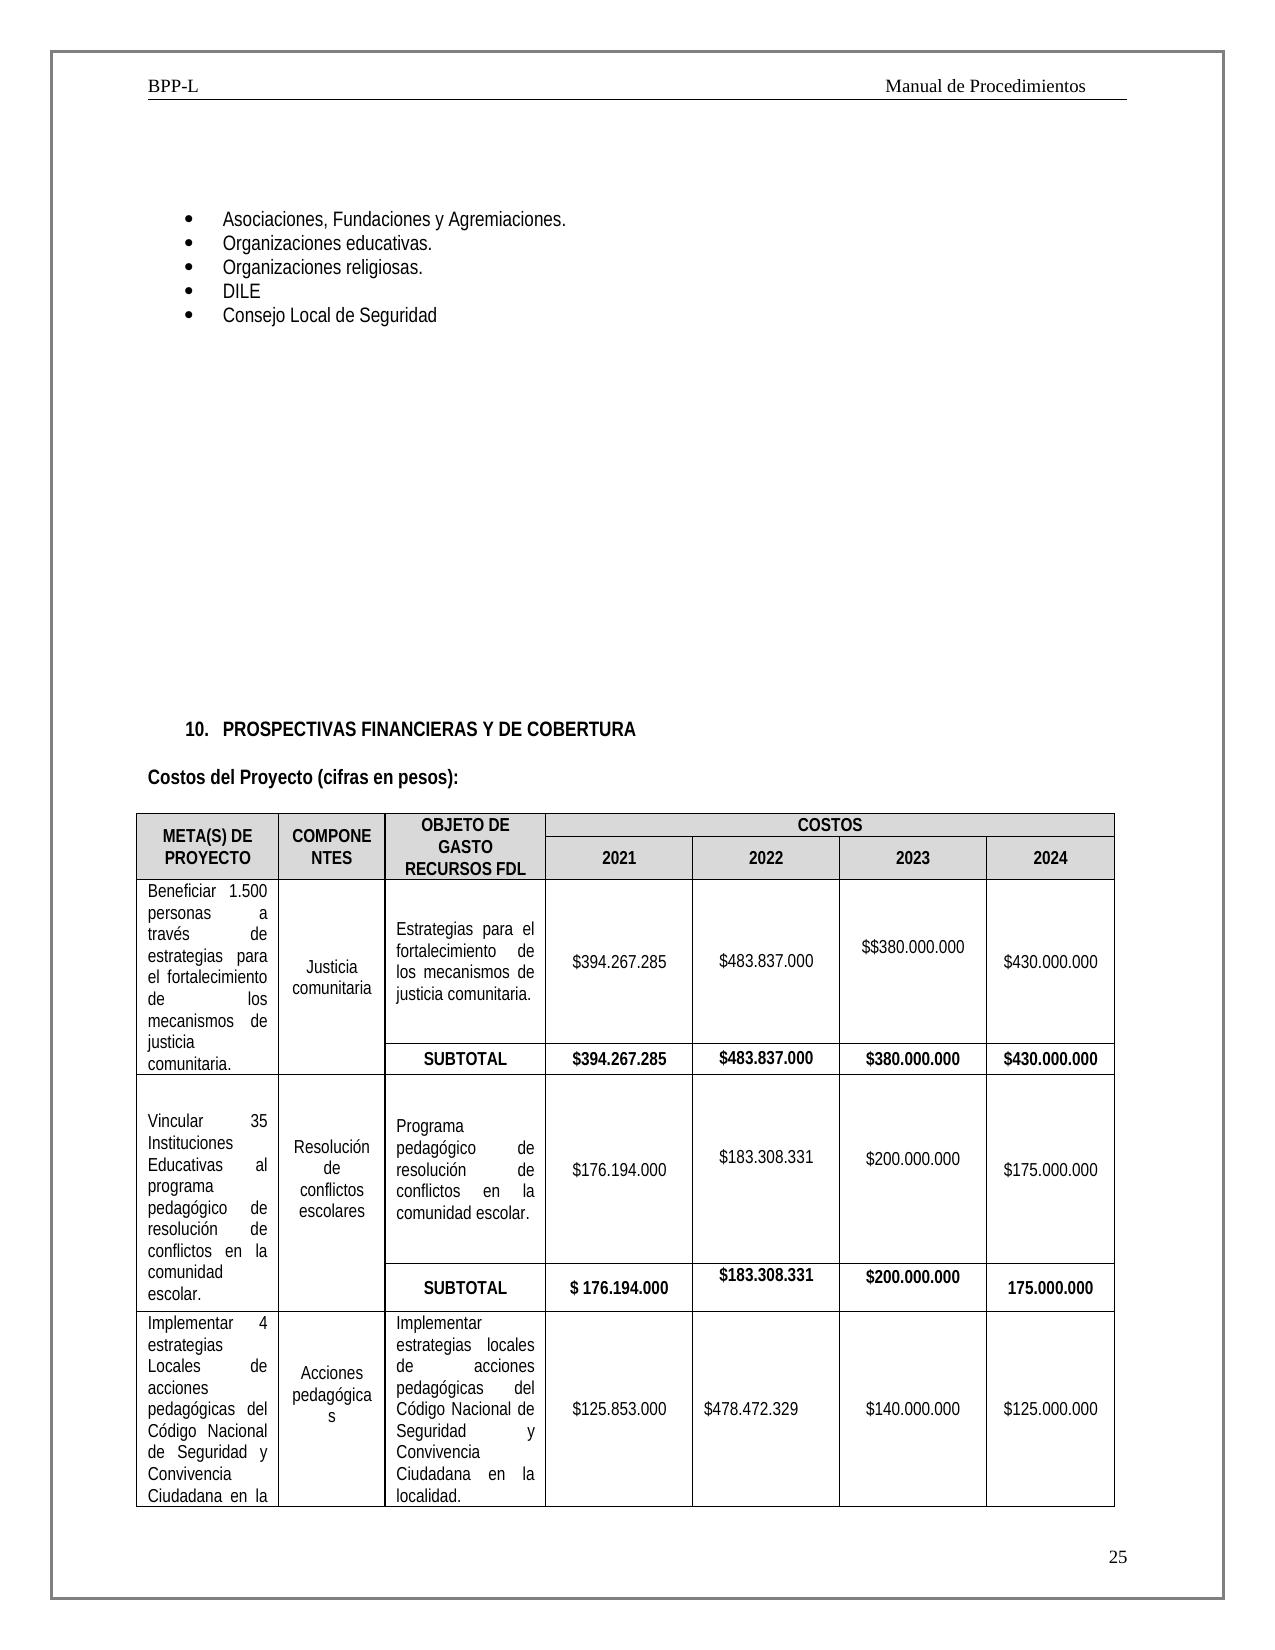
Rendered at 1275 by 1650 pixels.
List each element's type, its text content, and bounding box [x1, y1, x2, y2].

subtitle Organizaciones educativas. [185, 231, 1127, 255]
table_cell $478.472.329 [693, 1312, 839, 1506]
table_cell $394.267.285 [546, 880, 692, 1043]
table_cell 2023 [840, 837, 986, 879]
table_header COMPONENTES [279, 814, 384, 879]
table_cell $200.000.000 [840, 1264, 986, 1311]
table_cell $183.308.331 [693, 1075, 839, 1263]
table_cell Vincular 35 Instituciones Educativas al programa pedagógico de resolución de conflictos en la comunidad escolar. [137, 1075, 278, 1311]
subtitle Organizaciones religiosas. [185, 255, 1127, 279]
table_cell 2021 [546, 837, 692, 879]
table_cell $125.853.000 [546, 1312, 692, 1506]
table_cell Justicia comunitaria [279, 880, 384, 1074]
table_header META(S) DE PROYECTO [137, 814, 278, 879]
table_cell $183.308.331 [693, 1264, 839, 1311]
table_header COSTOS [546, 814, 1114, 836]
subtitle Asociaciones, Fundaciones y Agremiaciones. [185, 207, 1127, 231]
table_cell $380.000.000 [840, 1044, 986, 1074]
table_cell $483.837.000 [693, 880, 839, 1043]
table_cell $125.000.000 [987, 1312, 1114, 1506]
table_cell Implementar estrategias locales de acciones pedagógicas del Código Nacional de Seguridad y Convivencia Ciudadana en la localidad. [386, 1312, 545, 1506]
table_cell $$380.000.000 [840, 880, 986, 1043]
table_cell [279, 1312, 384, 1506]
table_cell 175.000.000 [987, 1264, 1114, 1311]
table_cell Estrategias para el fortalecimiento de los mecanismos de justicia comunitaria. [386, 880, 545, 1043]
table_cell $430.000.000 [987, 1044, 1114, 1074]
table_cell $140.000.000 [840, 1312, 986, 1506]
table_cell SUBTOTAL [386, 1044, 545, 1074]
subtitle Costos del Proyecto (cifras en pesos): [148, 765, 1127, 789]
table_cell $394.267.285 [546, 1044, 692, 1074]
table_cell Programa pedagógico de resolución de conflictos en la comunidad escolar. [386, 1075, 545, 1263]
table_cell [137, 1312, 278, 1506]
table_cell $200.000.000 [840, 1075, 986, 1263]
table_cell $430.000.000 [987, 880, 1114, 1043]
table_cell 2022 [693, 837, 839, 879]
table_cell $176.194.000 [546, 1075, 692, 1263]
table_cell Beneficiar 1.500 personas a través de estrategias para el fortalecimiento de los mecanismos de justicia comunitaria. [137, 880, 278, 1074]
table_cell 2024 [987, 837, 1114, 879]
table_cell $ 176.194.000 [546, 1264, 692, 1311]
subtitle PROSPECTIVAS FINANCIERAS Y DE COBERTURA [185, 717, 1127, 741]
table_cell $175.000.000 [987, 1075, 1114, 1263]
table_cell SUBTOTAL [386, 1264, 545, 1311]
table_cell $483.837.000 [693, 1044, 839, 1074]
table_cell Resolución de conflictos escolares [279, 1075, 384, 1311]
subtitle Consejo Local de Seguridad [185, 303, 1127, 327]
subtitle DILE [185, 279, 1127, 303]
table_header OBJETO DE GASTO RECURSOS FDL [386, 814, 545, 879]
